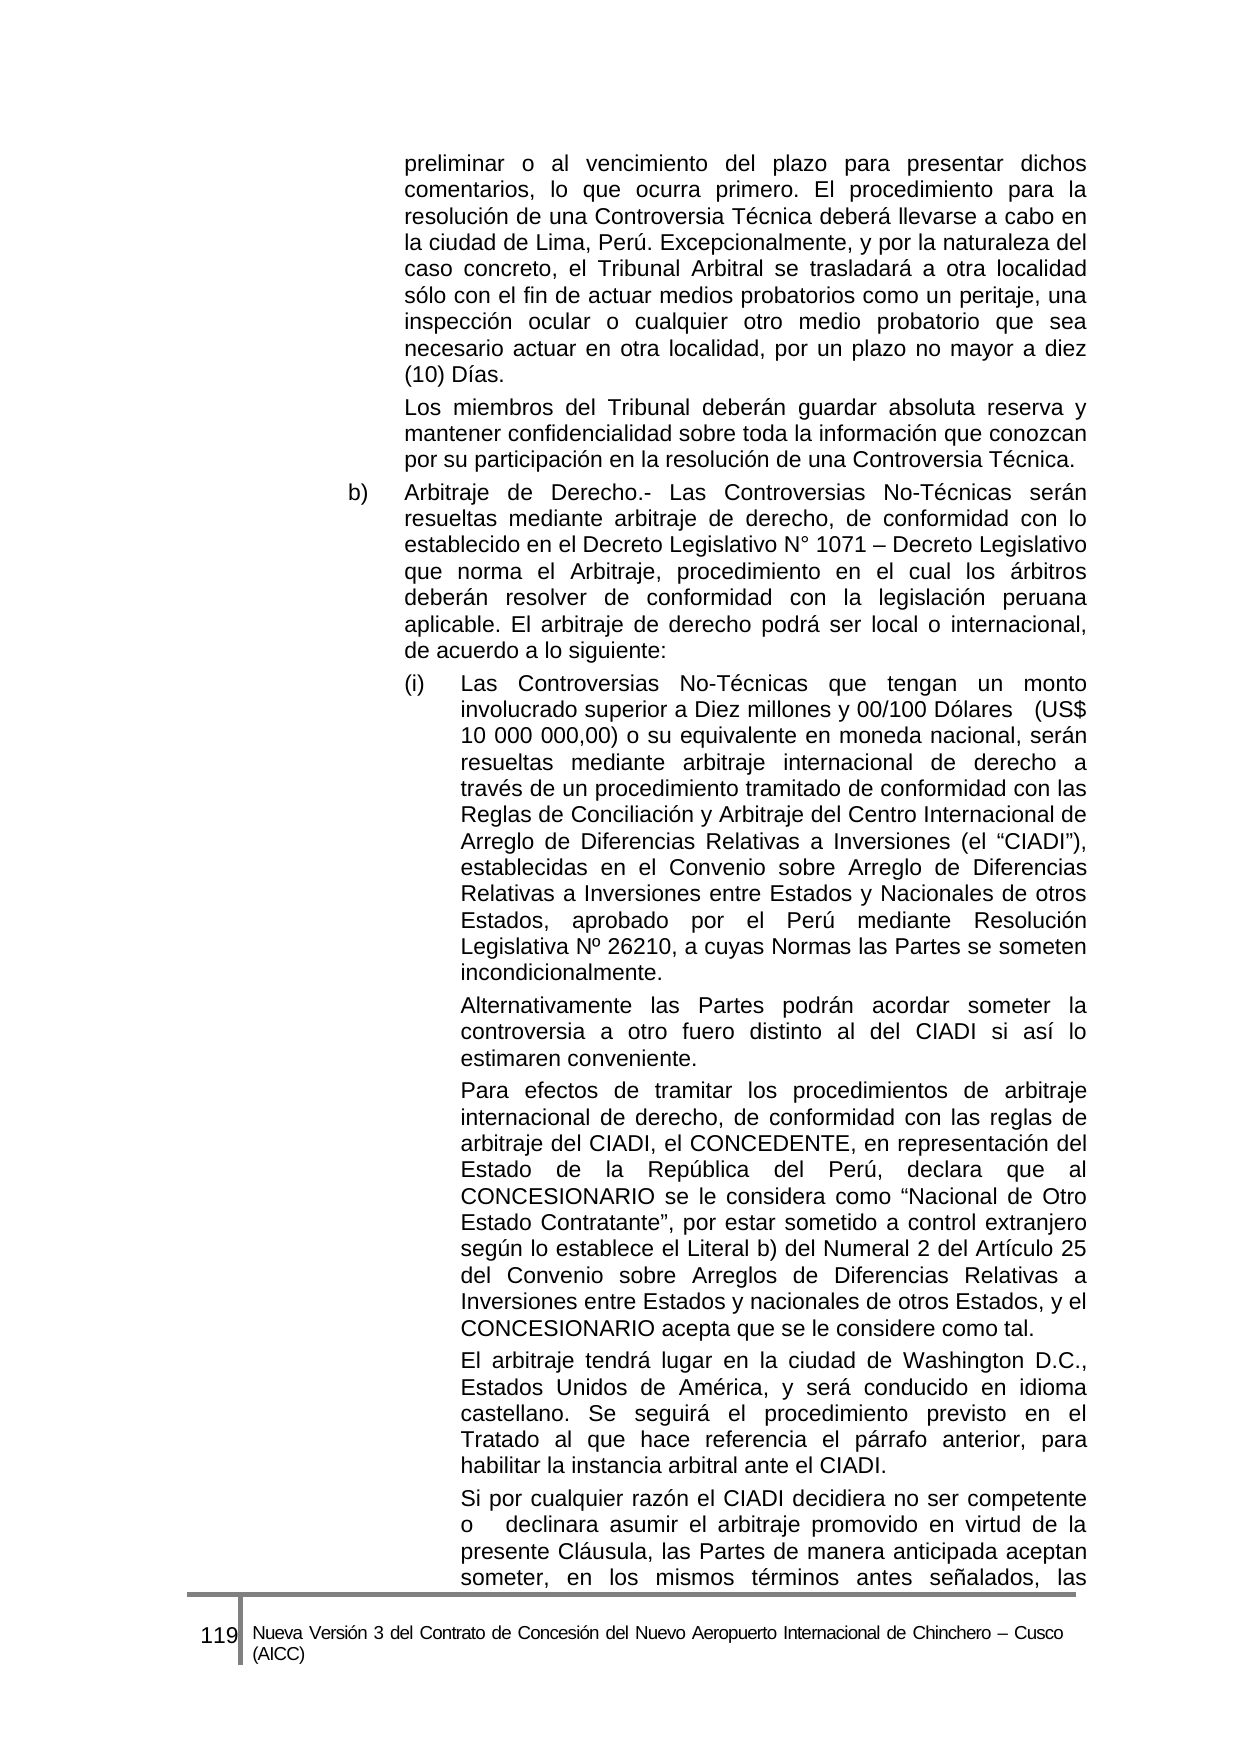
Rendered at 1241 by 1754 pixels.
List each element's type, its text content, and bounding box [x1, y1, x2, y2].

text Alternativamente las Partes podrán acordar someter la controversia a otro fuero distinto al del CIADI si así lo estimaren conveniente. [460, 992, 1087, 1071]
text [404, 150, 1087, 387]
text Para efectos de tramitar los procedimientos de arbitraje internacional de derecho, de conformidad con las reglas de arbitraje del CIADI, el CONCEDENTE, en representación del Estado de la República del Perú, declara que al CONCESIONARIO se le considera como “Nacional de Otro Estado Contratante”, por estar sometido a control extranjero según lo establece el Literal b) del Numeral 2 del Artículo 25 del Convenio sobre Arreglos de Diferencias Relativas a Inversiones entre Estados y nacionales de otros Estados, y el CONCESIONARIO acepta que se le considere como tal. [460, 1077, 1087, 1341]
text El arbitraje tendrá lugar en la ciudad de Washington D.C., Estados Unidos de América, y será conducido en idioma castellano. Se seguirá el procedimiento previsto en el Tratado al que hace referencia el párrafo anterior, para habilitar la instancia arbitral ante el CIADI. [460, 1347, 1087, 1479]
list Arbitraje de Derecho.- Las Controversias No-Técnicas serán resueltas mediante arbitraje de derecho, de conformidad con lo establecido en el Decreto Legislativo N° 1071 – Decreto Legislativo que norma el Arbitraje, procedimiento en el cual los árbitros deberán resolver de conformidad con la legislación peruana aplicable. El arbitraje de derecho podrá ser local o internacional, de acuerdo a lo siguiente: [348, 479, 1087, 663]
list Las Controversias No-Técnicas que tengan un monto involucrado superior a Diez millones y 00/100 Dólares (US$ 10 000 000,00) o su equivalente en moneda nacional, serán resueltas mediante arbitraje internacional de derecho a través de un procedimiento tramitado de conformidad con las Reglas de Conciliación y Arbitraje del Centro Internacional de Arreglo de Diferencias Relativas a Inversiones (el “CIADI”), establecidas en el Convenio sobre Arreglo de Diferencias Relativas a Inversiones entre Estados y Nacionales de otros Estados, aprobado por el Perú mediante Resolución Legislativa Nº 26210, a cuyas Normas las Partes se someten incondicionalmente. [404, 669, 1087, 986]
text Los miembros del Tribunal deberán guardar absoluta reserva y mantener confidencialidad sobre toda la información que conozcan por su participación en la resolución de una Controversia Técnica. [404, 393, 1087, 472]
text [460, 1485, 1087, 1591]
